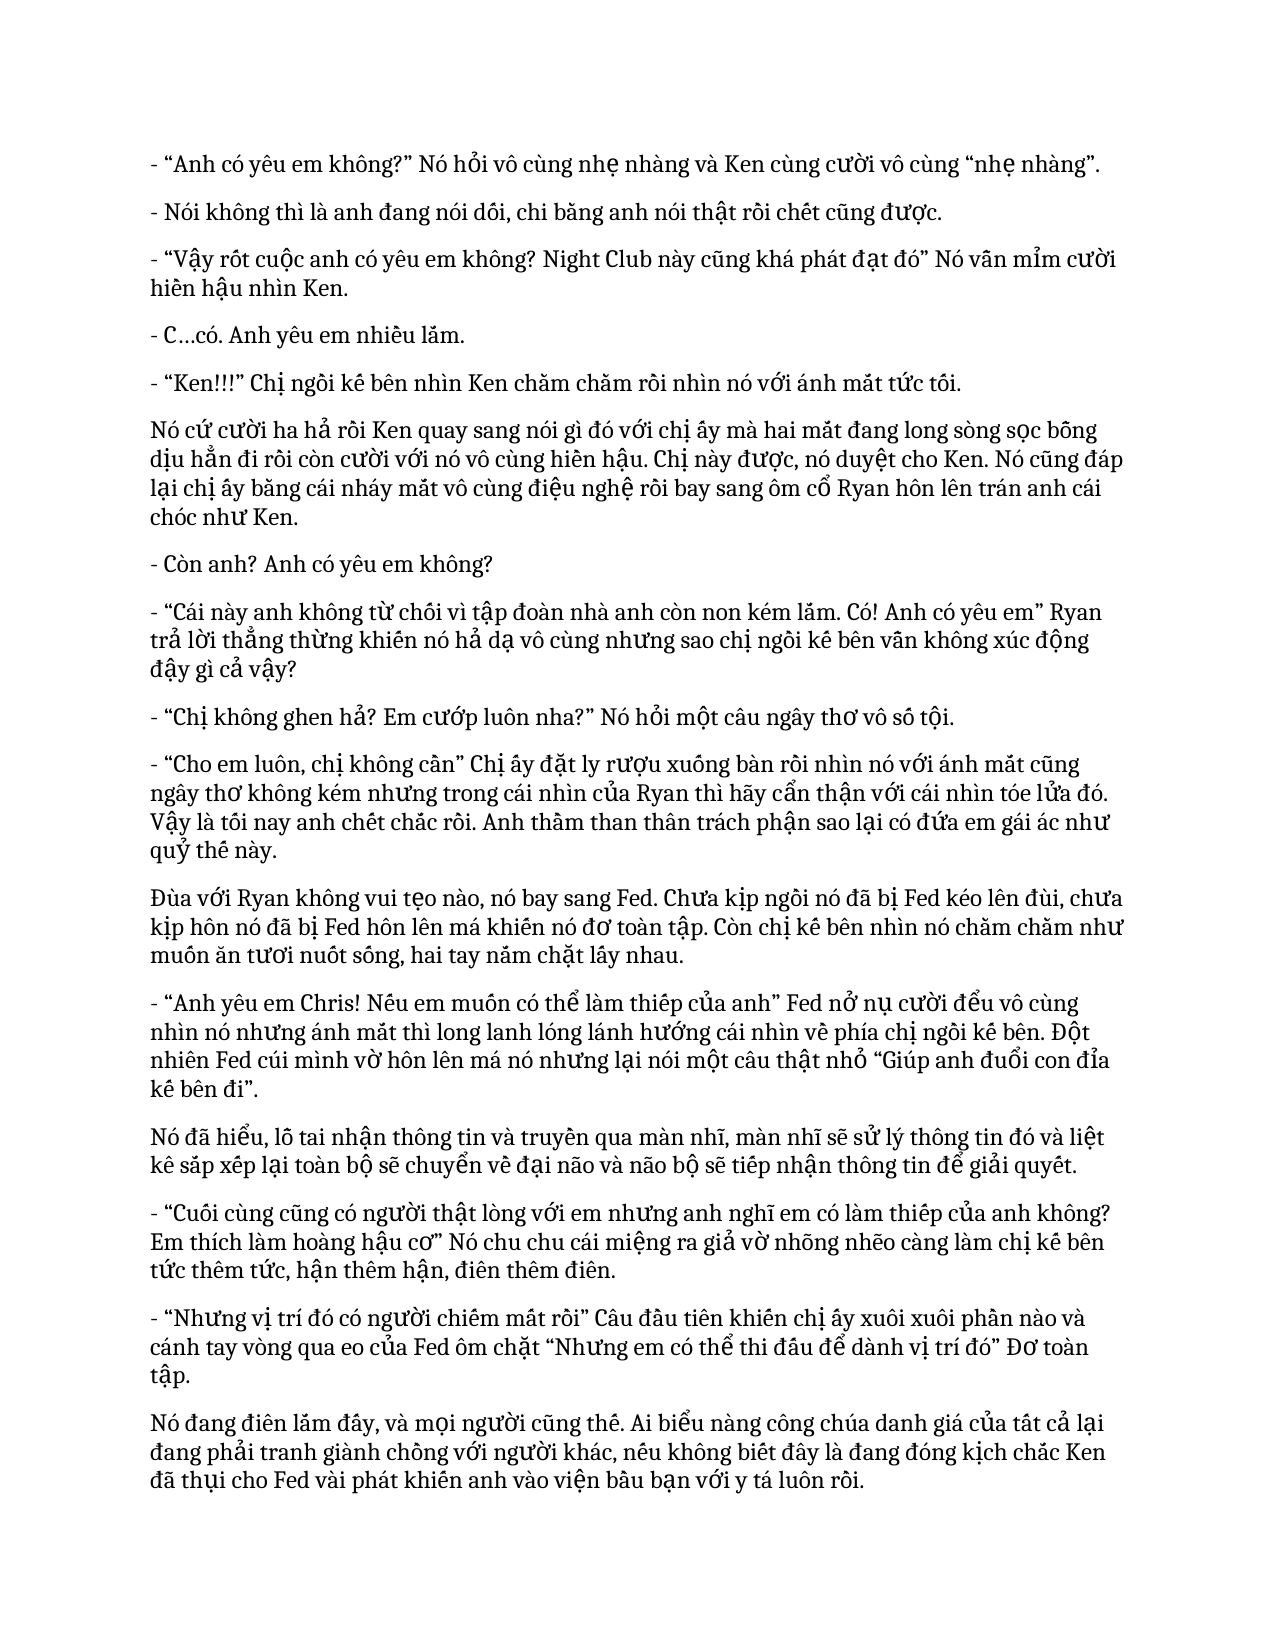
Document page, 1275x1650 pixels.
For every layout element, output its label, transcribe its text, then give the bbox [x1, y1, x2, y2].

text - “Anh yêu em Chris! Nếu em muốn có thể làm thiếp của anh” Fed nở nụ cười đểu vô cùng nhìn nó nhưng ánh mắt thì long lanh lóng lánh hướng cái nhìn về phía chị ngồi kế bên. Đột nhiên Fed cúi mình vờ hôn lên má nó nhưng lại nói một câu thật nhỏ “Giúp anh đuổi con đỉa kế bên đi”. [150, 989, 1125, 1104]
text Đùa với Ryan không vui tẹo nào, nó bay sang Fed. Chưa kịp ngồi nó đã bị Fed kéo lên đùi, chưa kịp hôn nó đã bị Fed hôn lên má khiến nó đơ toàn tập. Còn chị kế bên nhìn nó chằm chằm như muốn ăn tươi nuốt sống, hai tay nắm chặt lấy nhau. [150, 884, 1125, 970]
text Nó đang điên lắm đấy, và mọi người cũng thế. Ai biểu nàng công chúa danh giá của tất cả lại đang phải tranh giành chồng với người khác, nếu không biết đây là đang đóng kịch chắc Ken đã thụi cho Fed vài phát khiến anh vào viện bầu bạn với y tá luôn rồi. [150, 1409, 1125, 1495]
text - Còn anh? Anh có yêu em không? [150, 550, 1125, 579]
text - “Nhưng vị trí đó có người chiếm mất rồi” Câu đầu tiên khiến chị ấy xuôi xuôi phần nào và cánh tay vòng qua eo của Fed ôm chặt “Nhưng em có thể thi đấu để dành vị trí đó” Đơ toàn tập. [150, 1304, 1125, 1390]
text - “Cho em luôn, chị không cần” Chị ấy đặt ly rượu xuống bàn rồi nhìn nó với ánh mắt cũng ngây thơ không kém nhưng trong cái nhìn của Ryan thì hãy cẩn thận với cái nhìn tóe lửa đó. Vậy là tối nay anh chết chắc rồi. Anh thầm than thân trách phận sao lại có đứa em gái ác như quỷ thế này. [150, 750, 1125, 865]
text - “Anh có yêu em không?” Nó hỏi vô cùng nhẹ nhàng và Ken cùng cười vô cùng “nhẹ nhàng”. [150, 150, 1125, 179]
text Nó cứ cười ha hả rồi Ken quay sang nói gì đó với chị ấy mà hai mắt đang long sòng sọc bỗng dịu hẳn đi rồi còn cười với nó vô cùng hiền hậu. Chị này được, nó duyệt cho Ken. Nó cũng đáp lại chị ấy bằng cái nháy mắt vô cùng điệu nghệ rồi bay sang ôm cổ Ryan hôn lên trán anh cái chóc như Ken. [150, 416, 1125, 531]
text - “Cái này anh không từ chối vì tập đoàn nhà anh còn non kém lắm. Có! Anh có yêu em” Ryan trả lời thẳng thừng khiến nó hả dạ vô cùng nhưng sao chị ngồi kế bên vẫn không xúc động đậy gì cả vậy? [150, 597, 1125, 684]
text - “Ken!!!” Chị ngồi kế bên nhìn Ken chằm chằm rồi nhìn nó với ánh mắt tức tối. [150, 369, 1125, 397]
text - “Vậy rốt cuộc anh có yêu em không? Night Club này cũng khá phát đạt đó” Nó vẫn mỉm cười hiền hậu nhìn Ken. [150, 245, 1125, 302]
text - “Chị không ghen hả? Em cướp luôn nha?” Nó hỏi một câu ngây thơ vô số tội. [150, 702, 1125, 731]
text Nó đã hiểu, lỗ tai nhận thông tin và truyền qua màn nhĩ, màn nhĩ sẽ sử lý thông tin đó và liệt kê sắp xếp lại toàn bộ sẽ chuyển về đại não và não bộ sẽ tiếp nhận thông tin để giải quyết. [150, 1122, 1125, 1180]
text - C…có. Anh yêu em nhiều lắm. [150, 321, 1125, 350]
text - “Cuối cùng cũng có người thật lòng với em nhưng anh nghĩ em có làm thiếp của anh không? Em thích làm hoàng hậu cơ” Nó chu chu cái miệng ra giả vờ nhõng nhẽo càng làm chị kế bên tức thêm tức, hận thêm hận, điên thêm điên. [150, 1199, 1125, 1285]
text - Nói không thì là anh đang nói dối, chi bằng anh nói thật rồi chết cũng được. [150, 197, 1125, 226]
